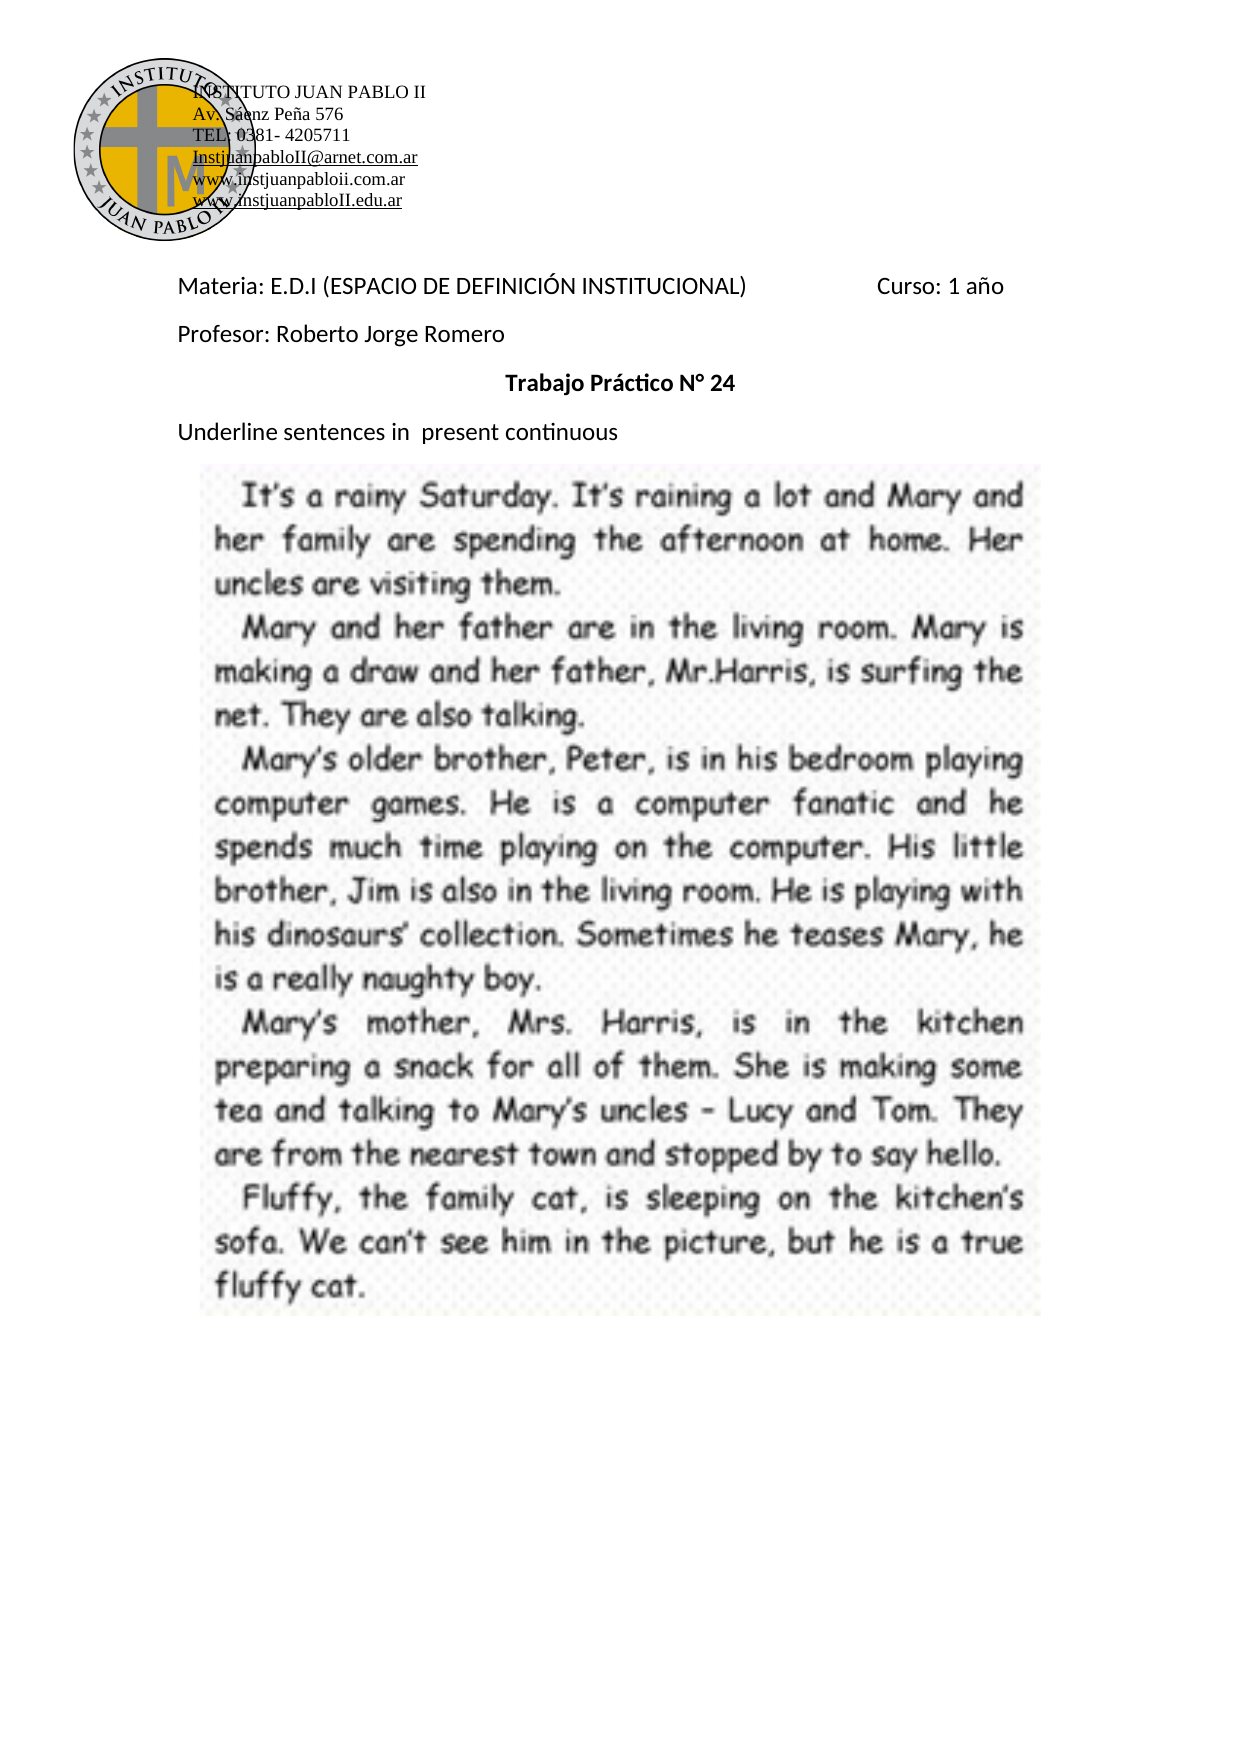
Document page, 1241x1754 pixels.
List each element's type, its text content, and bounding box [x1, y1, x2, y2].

text Trabajo Práctico N° 24 [177, 367, 1063, 398]
text Profesor: Roberto Jorge Romero [177, 318, 1063, 349]
picture [73, 58, 256, 245]
picture [199, 464, 1041, 1316]
text Underline sentences in present continuous [177, 416, 1063, 446]
text Materia: E.D.I (ESPACIO DE DEFINICIÓN INSTITUCIONAL) Curso: 1 año [177, 270, 1063, 300]
